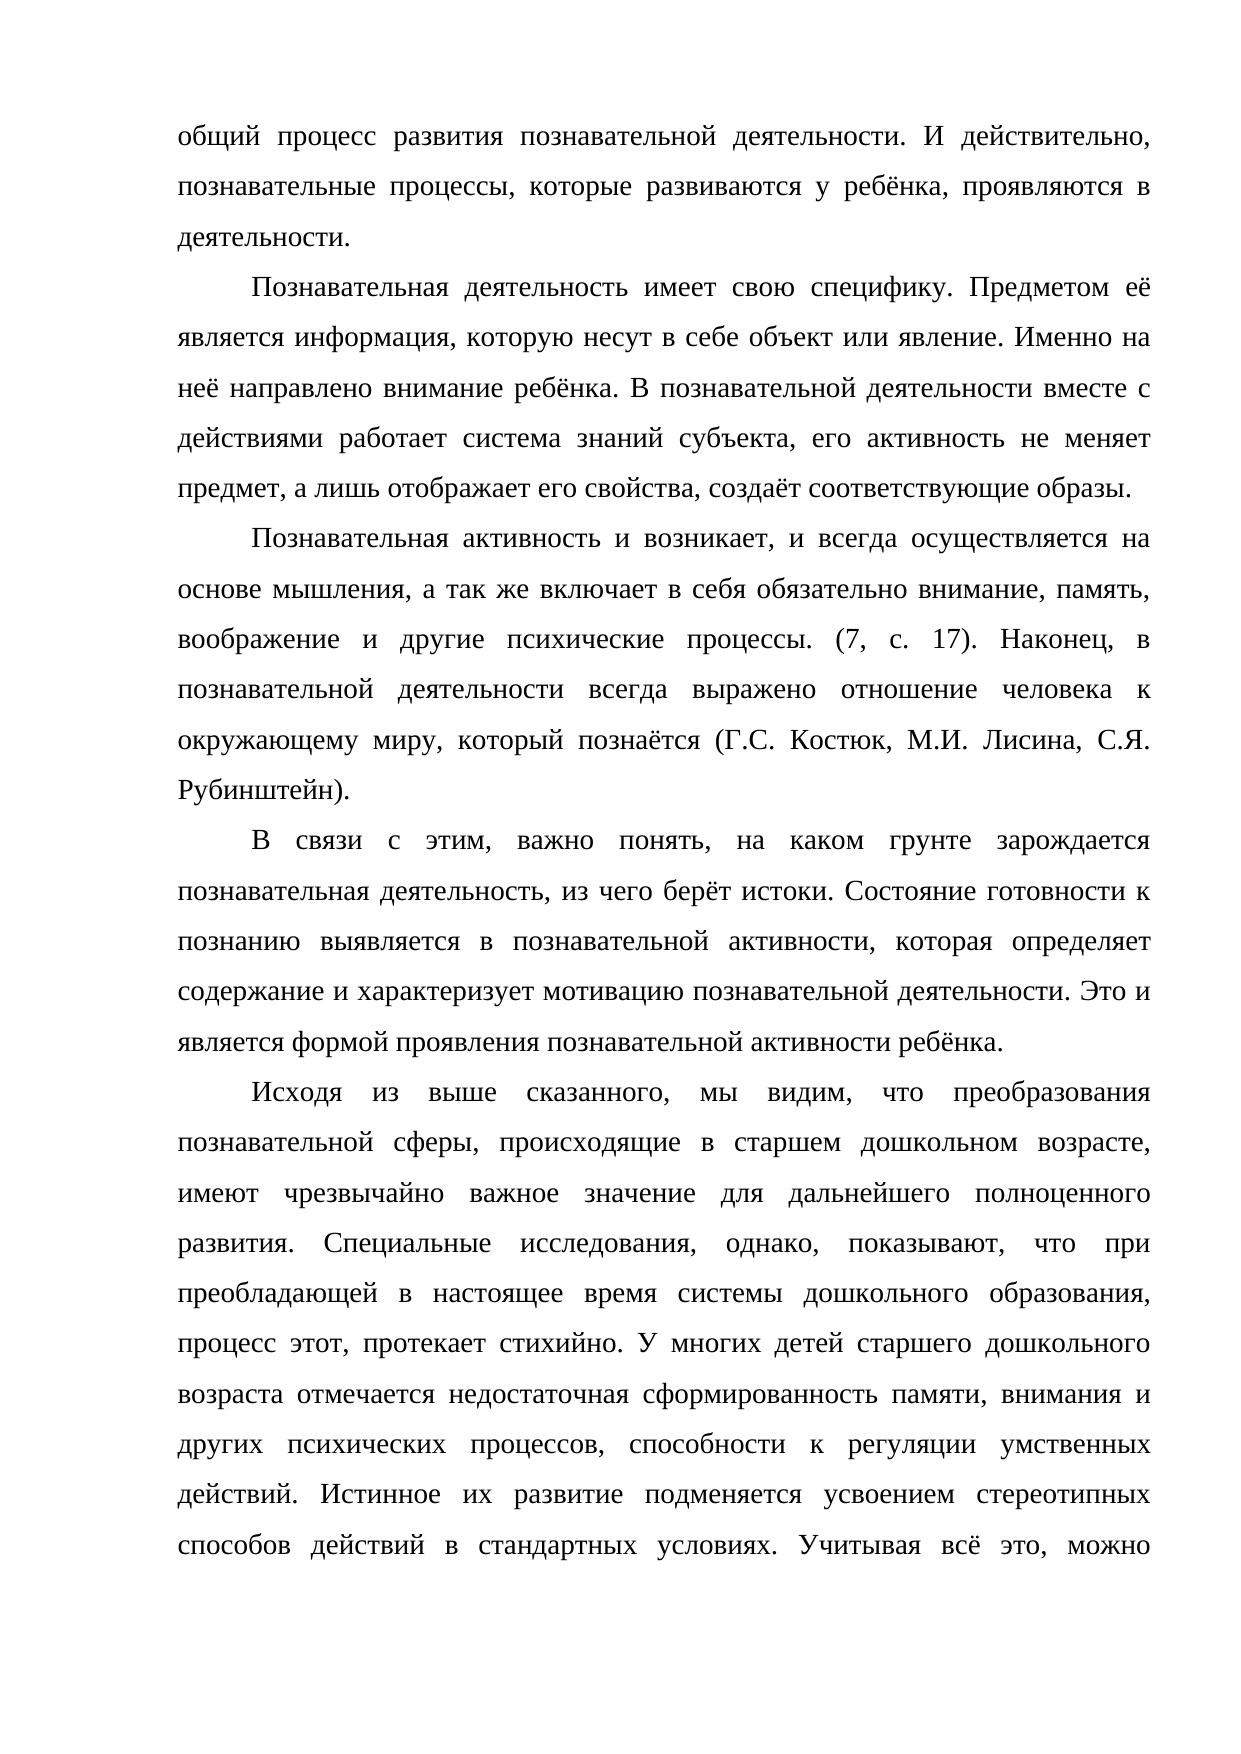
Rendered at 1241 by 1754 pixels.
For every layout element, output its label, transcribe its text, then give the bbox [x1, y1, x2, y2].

text Познавательная активность и возникает, и всегда осуществляется на основе мышления, а так же включает в себя обязательно внимание, память, воображение и другие психические процессы. (7, с. 17). Наконец, в познавательной деятельности всегда выражено отношение человека к окружающему миру, который познаётся (Г.С. Костюк, М.И. Лисина, С.Я. Рубинштейн). [177, 521, 1152, 806]
text В связи с этим, важно понять, на каком грунте зарождается познавательная деятельность, из чего берёт истоки. Состояние готовности к познанию выявляется в познавательной активности, которая определяет содержание и характеризует мотивацию познавательной деятельности. Это и является формой проявления познавательной активности ребёнка. [177, 822, 1152, 1057]
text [177, 118, 1152, 252]
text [177, 1074, 1152, 1560]
text Познавательная деятельность имеет свою специфику. Предметом её является информация, которую несут в себе объект или явление. Именно на неё направлено внимание ребёнка. В познавательной деятельности вместе с действиями работает система знаний субъекта, его активность не меняет предмет, а лишь отображает его свойства, создаёт соответствующие образы. [177, 269, 1152, 504]
